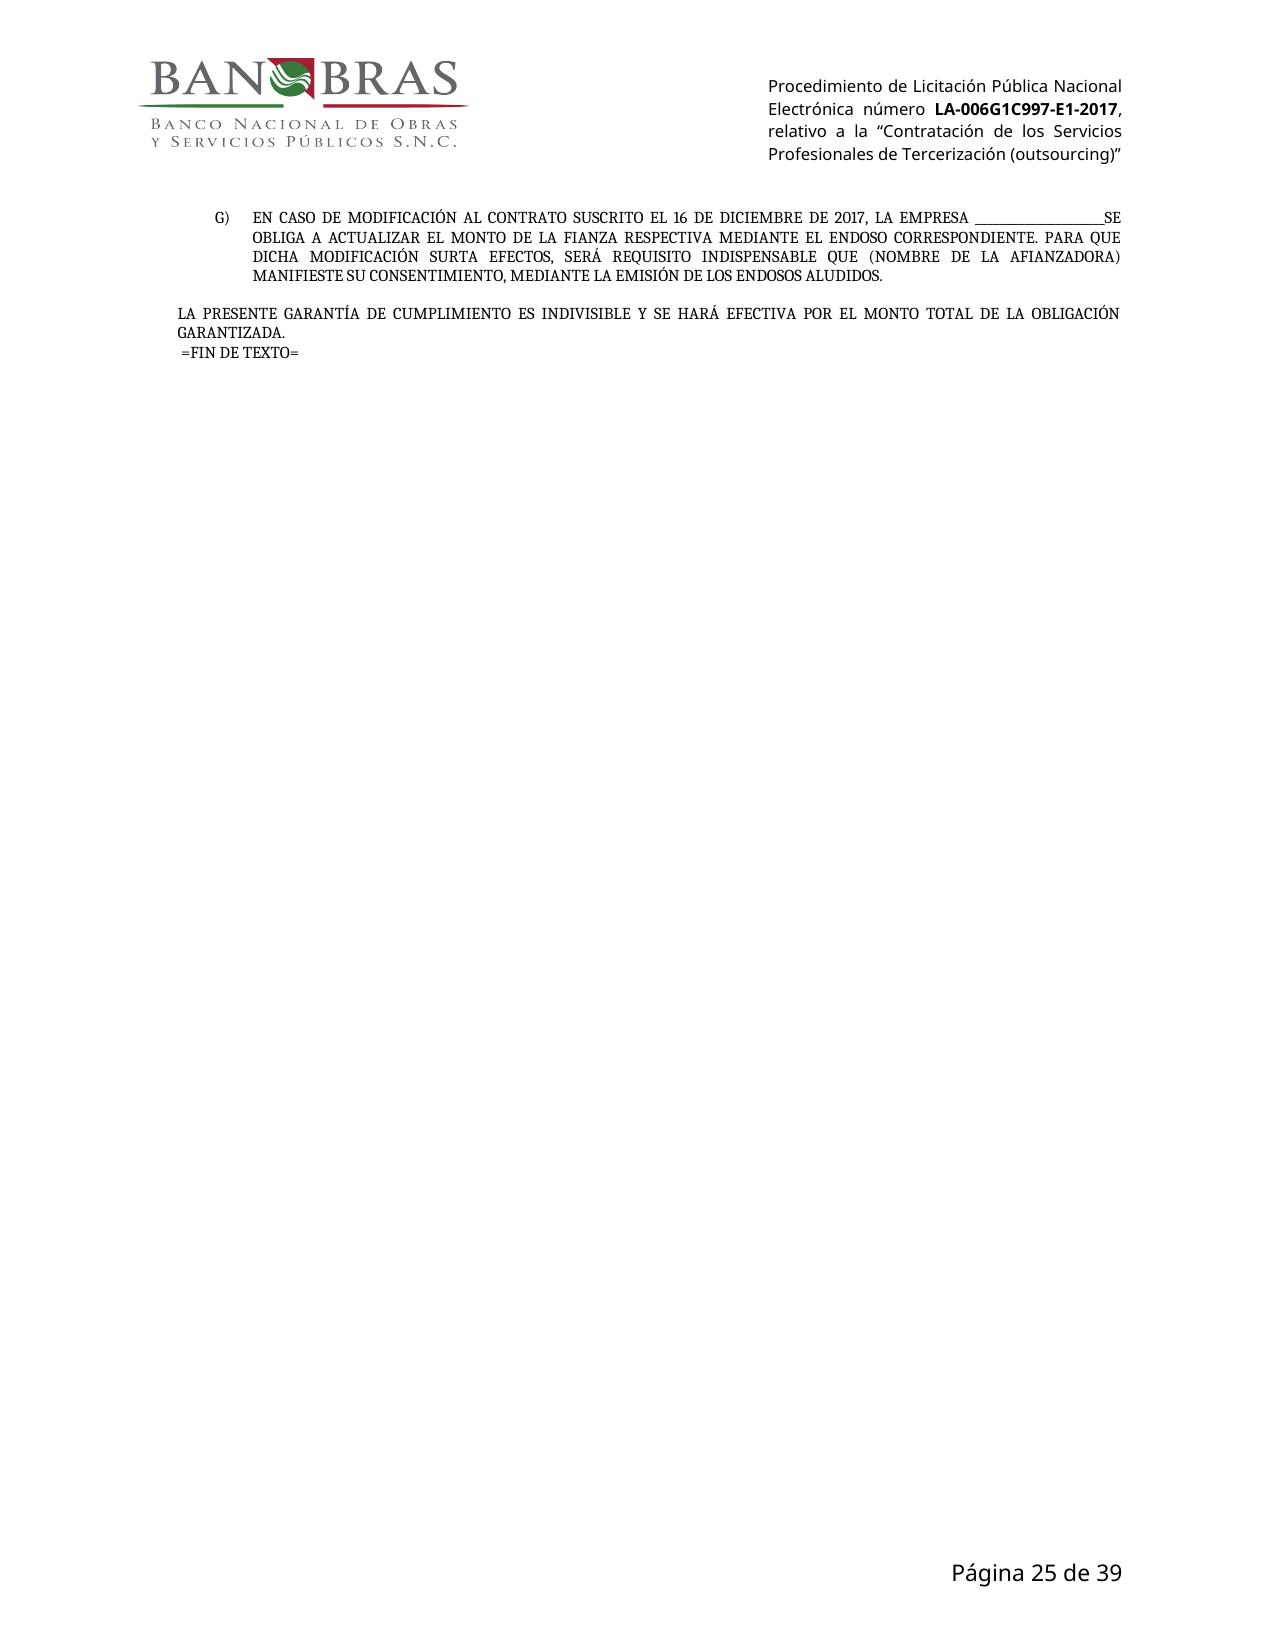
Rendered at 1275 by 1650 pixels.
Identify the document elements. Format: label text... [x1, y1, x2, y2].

list EN CASO DE MODIFICACIÓN AL CONTRATO SUSCRITO EL 16 DE DICIEMBRE DE 2017, LA EMPRESA _____________________SE OBLIGA A ACTUALIZAR EL MONTO DE LA FIANZA RESPECTIVA MEDIANTE EL ENDOSO CORRESPONDIENTE. PARA QUE DICHA MODIFICACIÓN SURTA EFECTOS, SERÁ REQUISITO INDISPENSABLE QUE (NOMBRE DE LA AFIANZADORA) MANIFIESTE SU CONSENTIMIENTO, MEDIANTE LA EMISIÓN DE LOS ENDOSOS ALUDIDOS. [215, 209, 1122, 286]
picture [137, 58, 470, 147]
text LA PRESENTE GARANTÍA DE CUMPLIMIENTO ES INDIVISIBLE Y SE HARÁ EFECTIVA POR EL MONTO TOTAL DE LA OBLIGACIÓN GARANTIZADA. [177, 305, 1122, 343]
text =FIN DE TEXTO= [177, 343, 1122, 362]
